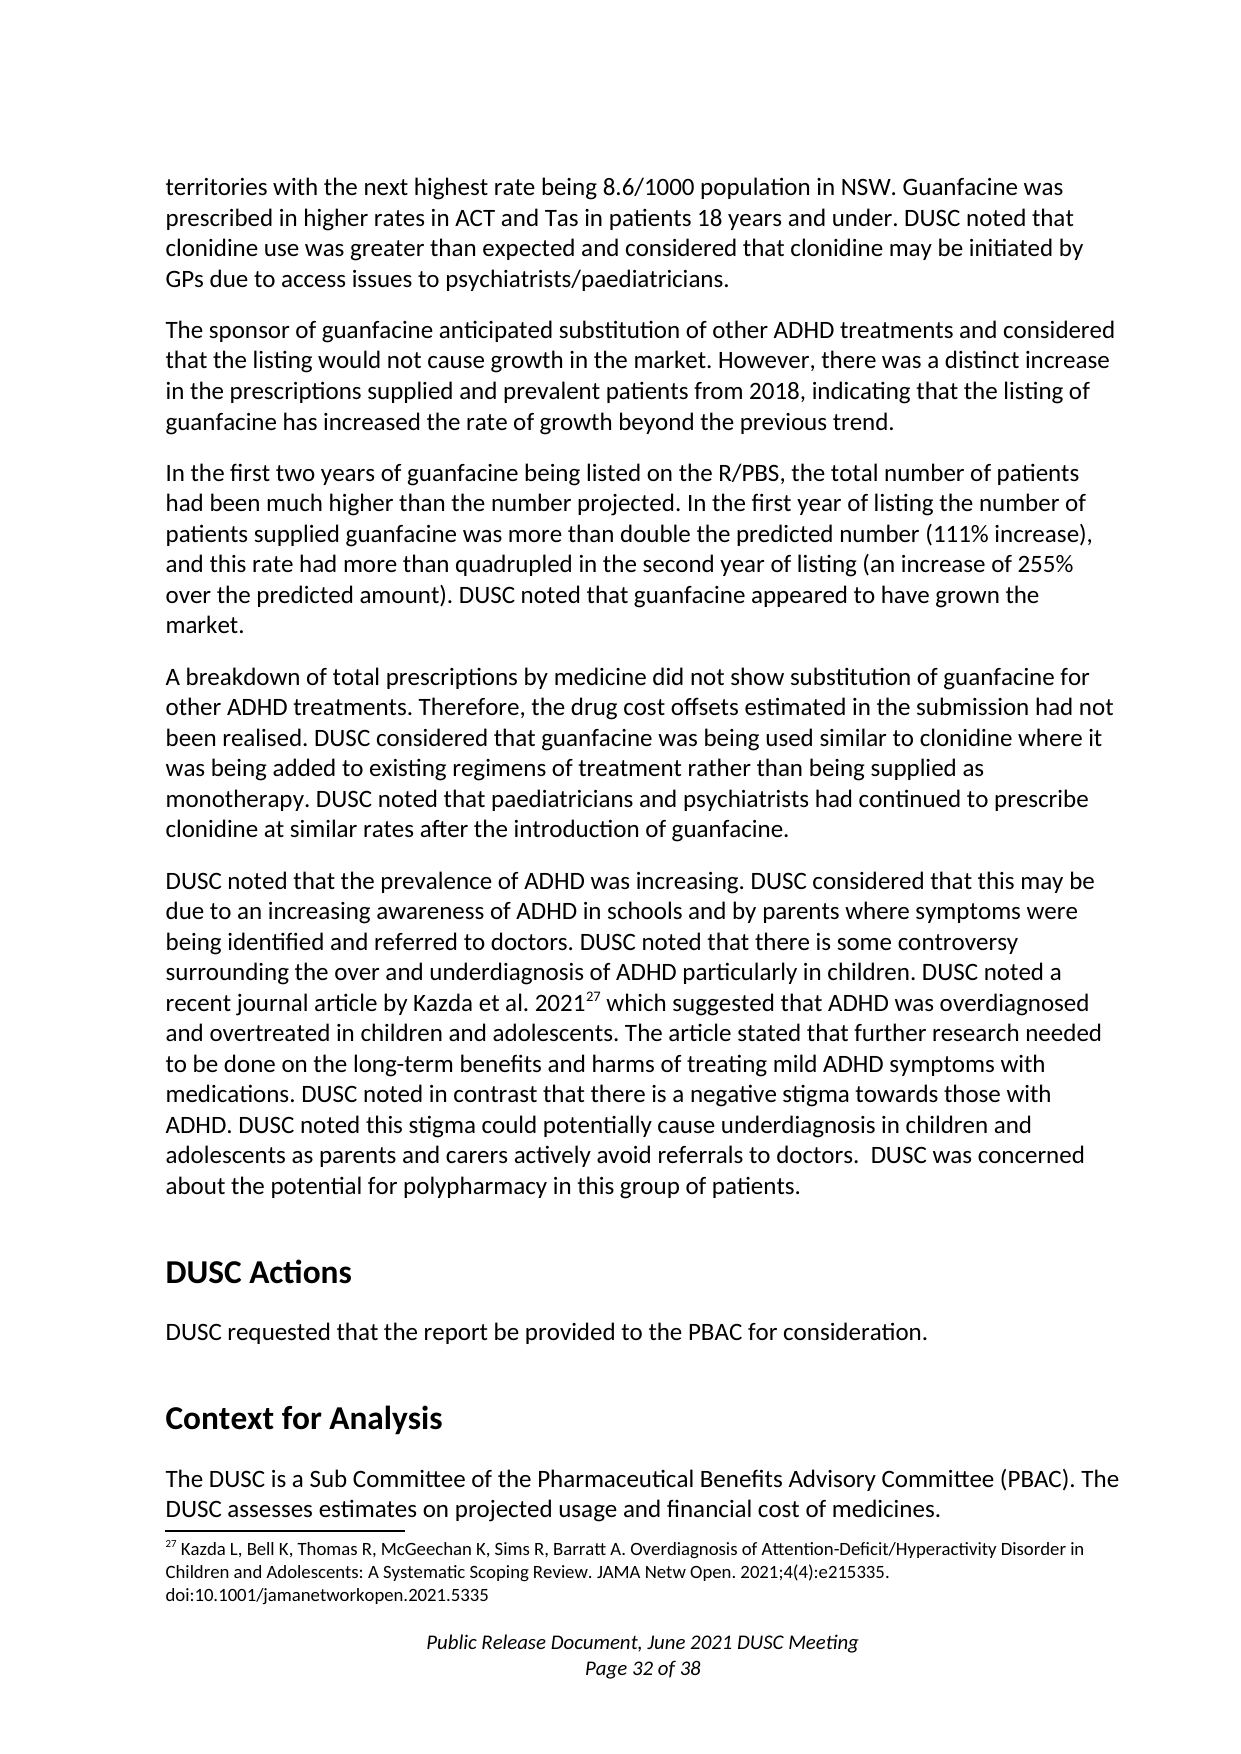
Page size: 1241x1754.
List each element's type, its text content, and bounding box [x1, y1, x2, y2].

text A breakdown of total prescriptions by medicine did not show substitution of guanfacine for other ADHD treatments. Therefore, the drug cost offsets estimated in the submission had not been realised. DUSC considered that guanfacine was being used similar to clonidine where it was being added to existing regimens of treatment rather than being supplied as monotherapy. DUSC noted that paediatricians and psychiatrists had continued to prescribe clonidine at similar rates after the introduction of guanfacine. [165, 661, 1122, 844]
text The DUSC is a Sub Committee of the Pharmaceutical Benefits Advisory Committee (PBAC). The DUSC assesses estimates on projected usage and financial cost of medicines. [165, 1463, 1122, 1524]
subtitle Context for Analysis [165, 1397, 1122, 1438]
text The sponsor of guanfacine anticipated substitution of other ADHD treatments and considered that the listing would not cause growth in the market. However, there was a distinct increase in the prescriptions supplied and prevalent patients from 2018, indicating that the listing of guanfacine has increased the rate of growth beyond the previous trend. [165, 314, 1122, 436]
subtitle DUSC Actions [165, 1251, 1122, 1291]
text In the first two years of guanfacine being listed on the R/PBS, the total number of patients had been much higher than the number projected. In the first year of listing the number of patients supplied guanfacine was more than double the predicted number (111% increase), and this rate had more than quadrupled in the second year of listing (an increase of 255% over the predicted amount). DUSC noted that guanfacine appeared to have grown the market. [165, 457, 1122, 640]
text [165, 171, 1122, 293]
text DUSC requested that the report be provided to the PBAC for consideration. [165, 1316, 1122, 1347]
text DUSC noted that the prevalence of ADHD was increasing. DUSC considered that this may be due to an increasing awareness of ADHD in schools and by parents where symptoms were being identified and referred to doctors. DUSC noted that there is some controversy surrounding the over and underdiagnosis of ADHD particularly in children. DUSC noted a recent journal article by Kazda et al. 2021 which suggested that ADHD was overdiagnosed and overtreated in children and adolescents. The article stated that further research needed to be done on the long-term benefits and harms of treating mild ADHD symptoms with medications. DUSC noted in contrast that there is a negative stigma towards those with ADHD. DUSC noted this stigma could potentially cause underdiagnosis in children and adolescents as parents and carers actively avoid referrals to doctors. DUSC was concerned about the potential for polypharmacy in this group of patients. [165, 865, 1122, 1201]
